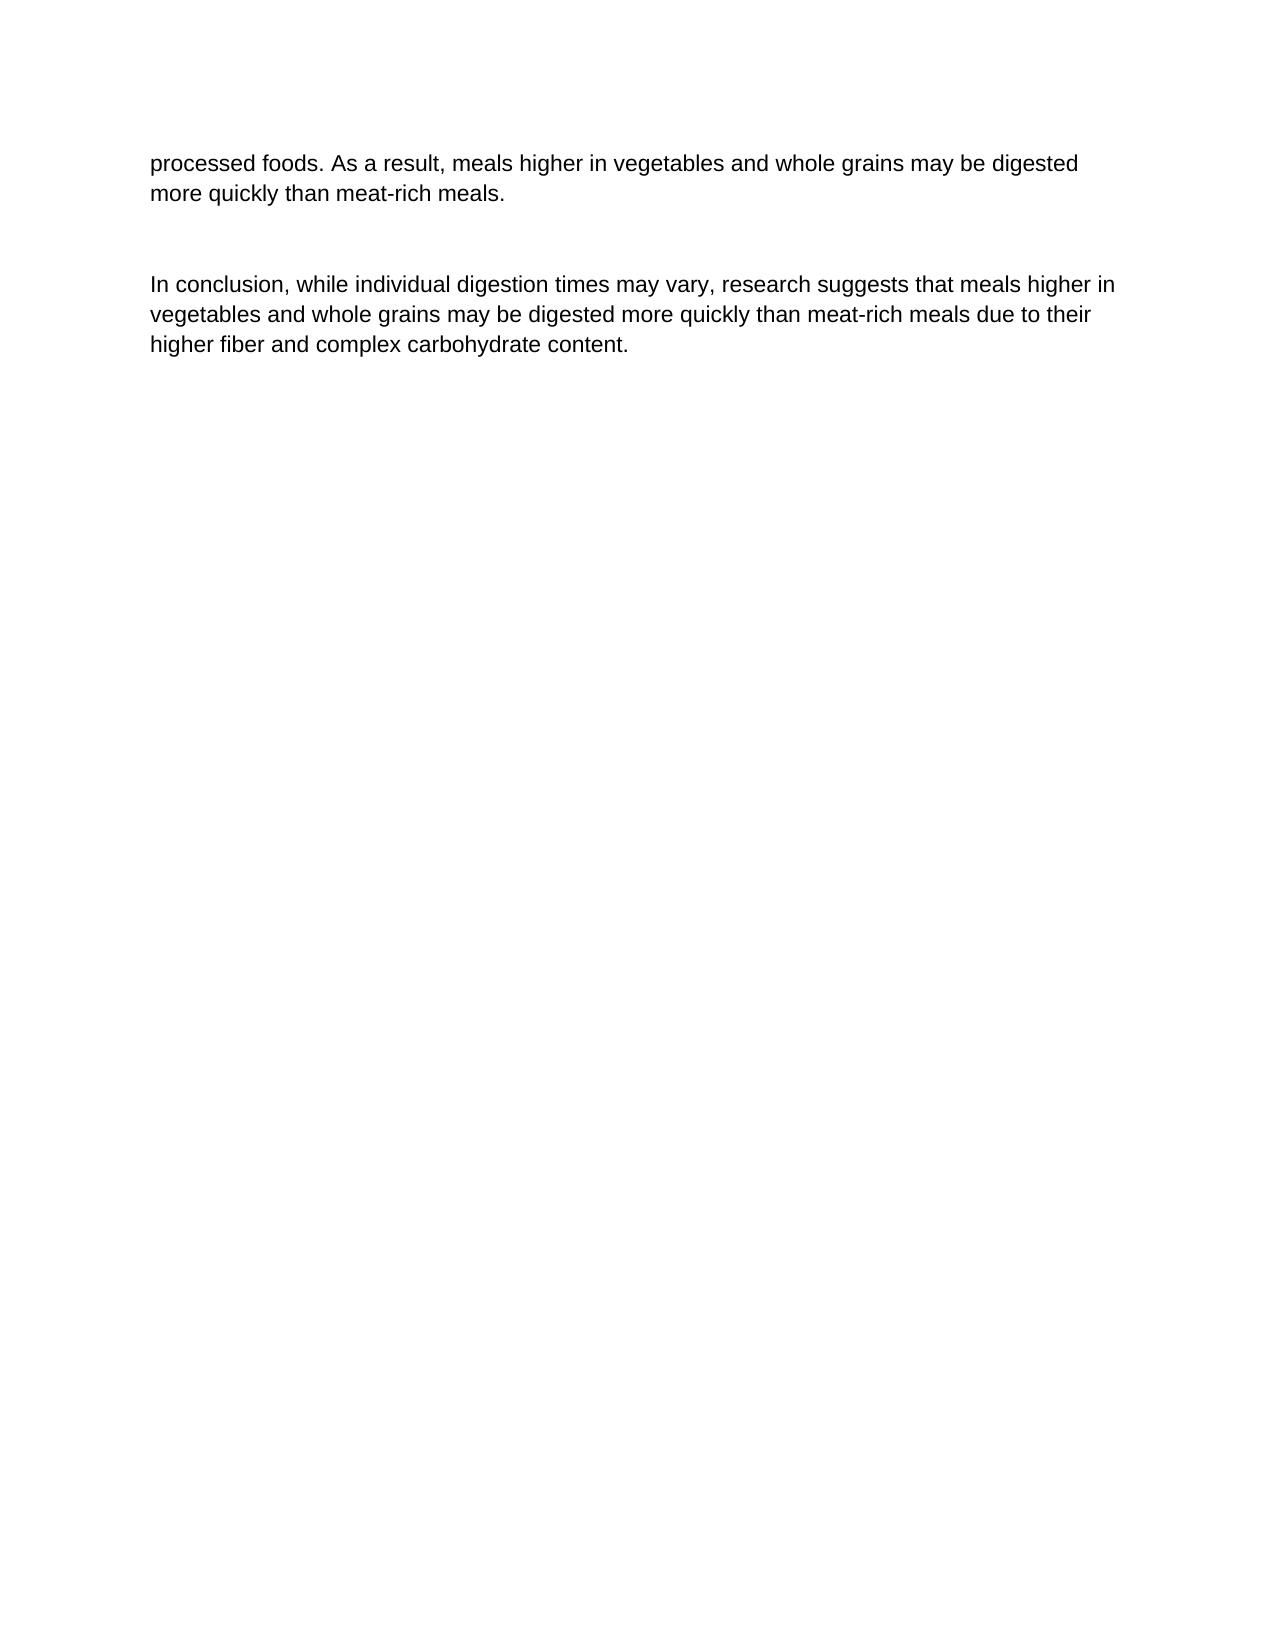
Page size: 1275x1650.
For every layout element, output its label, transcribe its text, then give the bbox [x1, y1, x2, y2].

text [150, 150, 1125, 207]
text In conclusion, while individual digestion times may vary, research suggests that meals higher in vegetables and whole grains may be digested more quickly than meat-rich meals due to their higher fiber and complex carbohydrate content. [150, 271, 1125, 358]
